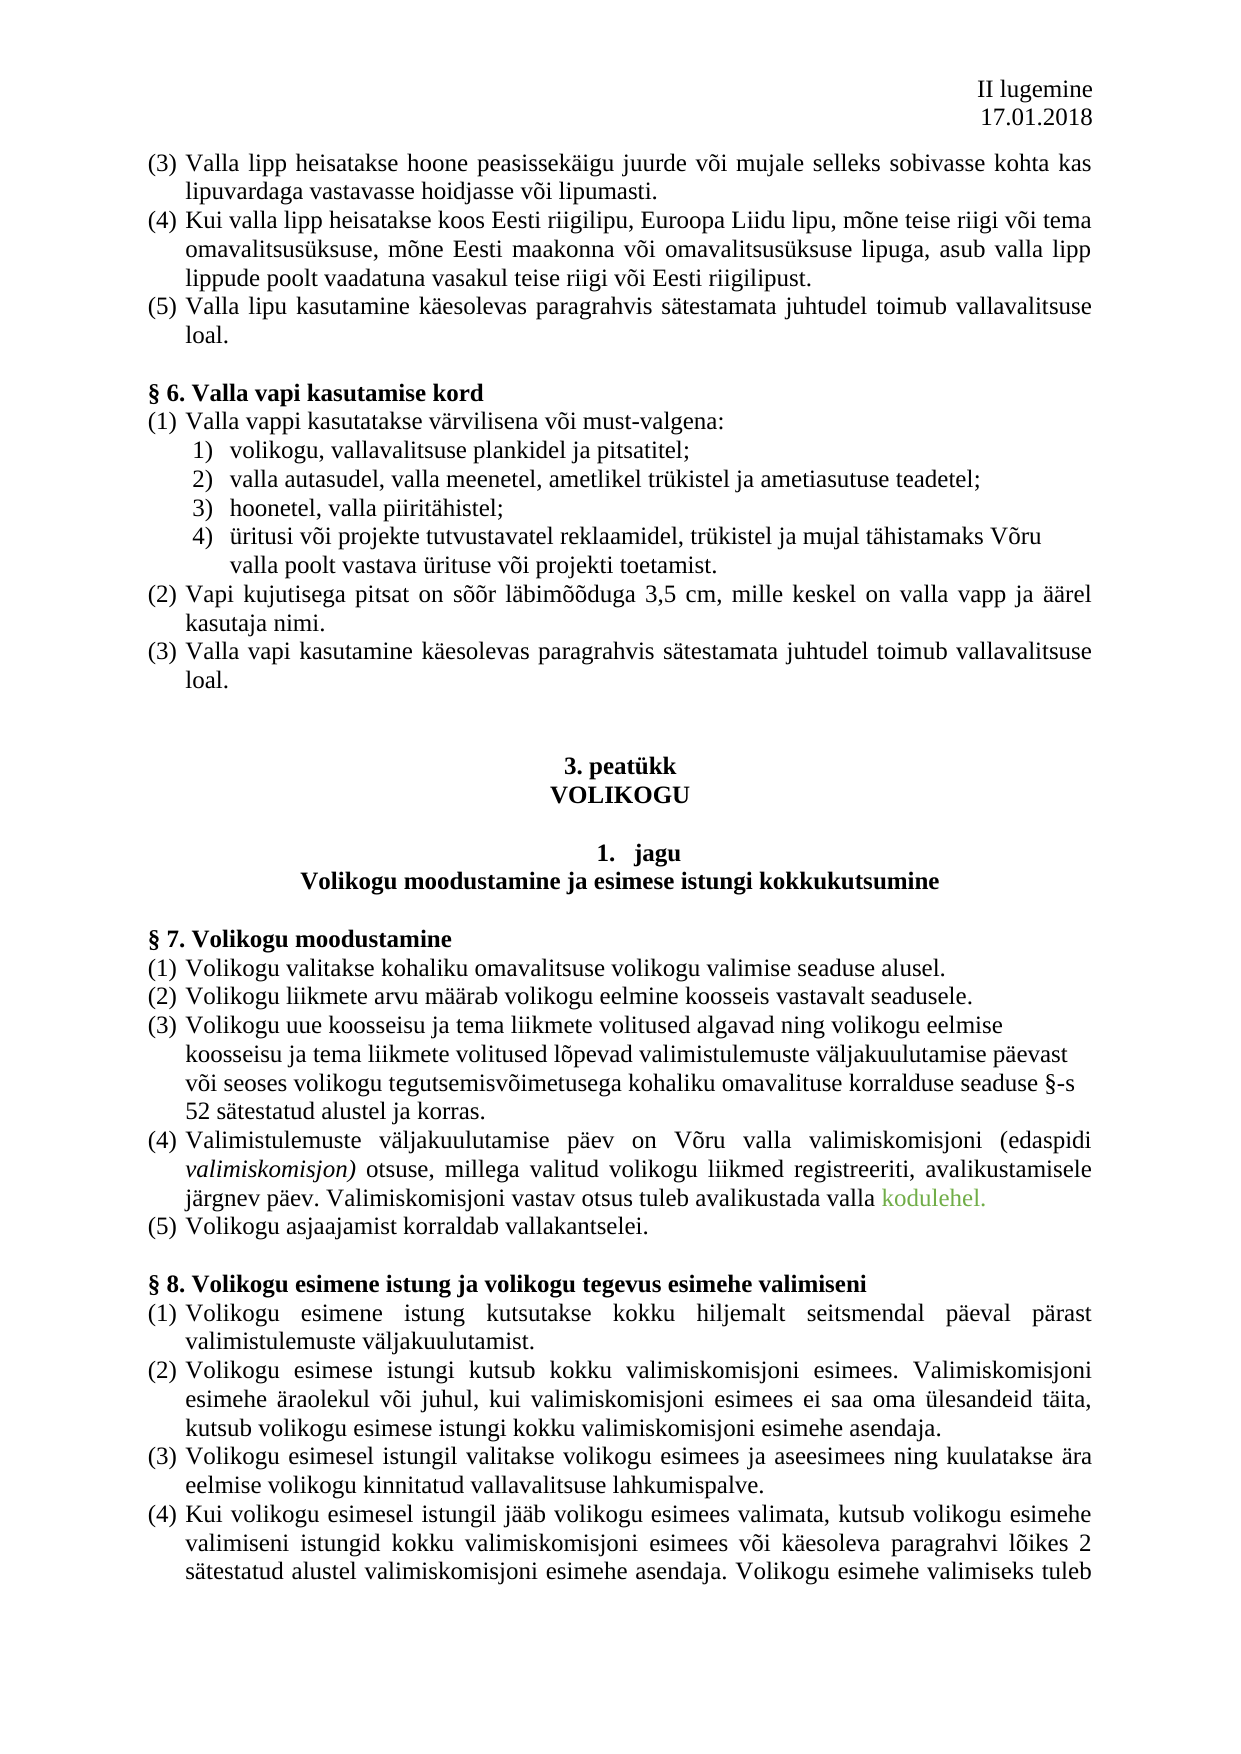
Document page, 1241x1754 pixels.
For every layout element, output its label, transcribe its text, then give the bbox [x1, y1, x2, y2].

list Volikogu esimese istungi kutsub kokku valimiskomisjoni esimees. Valimiskomisjoni esimehe äraolekul või juhul, kui valimiskomisjoni esimees ei saa oma ülesandeid täita, kutsub volikogu esimese istungi kokku valimiskomisjoni esimehe asendaja. [148, 1355, 1093, 1441]
list Vapi kujutisega pitsat on sõõr läbimõõduga 3,5 cm, mille keskel on valla vapp ja äärel kasutaja nimi. [148, 579, 1093, 636]
list üritusi või projekte tutvustavatel reklaamidel, trükistel ja mujal tähistamaks Võru valla poolt vastava ürituse või projekti toetamist. [192, 521, 1093, 579]
list Valla lipu kasutamine käesolevas paragrahvis sätestamata juhtudel toimub vallavalitsuse loal. [148, 291, 1093, 349]
list hoonetel, valla piiritähistel; [192, 493, 1093, 521]
list Valla vappi kasutatakse värvilisena või must-valgena: [148, 406, 1093, 435]
text VOLIKOGU [148, 780, 1093, 809]
list Volikogu esimene istung kutsutakse kokku hiljemalt seitsmendal päeval pärast valimistulemuste väljakuulutamist. [148, 1298, 1093, 1355]
text § 7. Volikogu moodustamine [148, 924, 1093, 953]
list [148, 1499, 1093, 1585]
list Volikogu asjaajamist korraldab vallakantselei. [148, 1211, 1093, 1240]
text § 6. Valla vapi kasutamise kord [148, 378, 1093, 406]
list jagu [185, 838, 1093, 866]
list Volikogu esimesel istungil valitakse volikogu esimees ja aseesimees ning kuulatakse ära eelmise volikogu kinnitatud vallavalitsuse lahkumispalve. [148, 1441, 1093, 1499]
list volikogu, vallavalitsuse plankidel ja pitsatitel; [192, 435, 1093, 464]
text Volikogu moodustamine ja esimese istungi kokkukutsumine [148, 866, 1093, 895]
list Volikogu liikmete arvu määrab volikogu eelmine koosseis vastavalt seadusele. [148, 981, 1093, 1010]
text § 8. Volikogu esimene istung ja volikogu tegevus esimehe valimiseni [148, 1269, 1093, 1298]
list Valla vapi kasutamine käesolevas paragrahvis sätestamata juhtudel toimub vallavalitsuse loal. [148, 636, 1093, 694]
text 3. peatükk [148, 751, 1093, 780]
list Valimistulemuste väljakuulutamise päev on Võru valla valimiskomisjoni (edaspidi valimiskomisjon) otsuse, millega valitud volikogu liikmed registreeriti, avalikustamisele järgnev päev. Valimiskomisjoni vastav otsus tuleb avalikustada valla kodulehel. [148, 1125, 1093, 1211]
list Valla lipp heisatakse hoone peasissekäigu juurde või mujale selleks sobivasse kohta kas lipuvardaga vastavasse hoidjasse või lipumasti. [148, 148, 1093, 205]
list Volikogu valitakse kohaliku omavalitsuse volikogu valimise seaduse alusel. [148, 953, 1093, 981]
list valla autasudel, valla meenetel, ametlikel trükistel ja ametiasutuse teadetel; [192, 464, 1093, 493]
list Volikogu uue koosseisu ja tema liikmete volitused algavad ning volikogu eelmise koosseisu ja tema liikmete volitused lõpevad valimistulemuste väljakuulutamise päevast või seoses volikogu tegutsemisvõimetusega kohaliku omavalituse korralduse seaduse §-s 52 sätestatud alustel ja korras. [148, 1010, 1093, 1125]
list Kui valla lipp heisatakse koos Eesti riigilipu, Euroopa Liidu lipu, mõne teise riigi või tema omavalitsusüksuse, mõne Eesti maakonna või omavalitsusüksuse lipuga, asub valla lipp lippude poolt vaadatuna vasakul teise riigi või Eesti riigilipust. [148, 205, 1093, 291]
